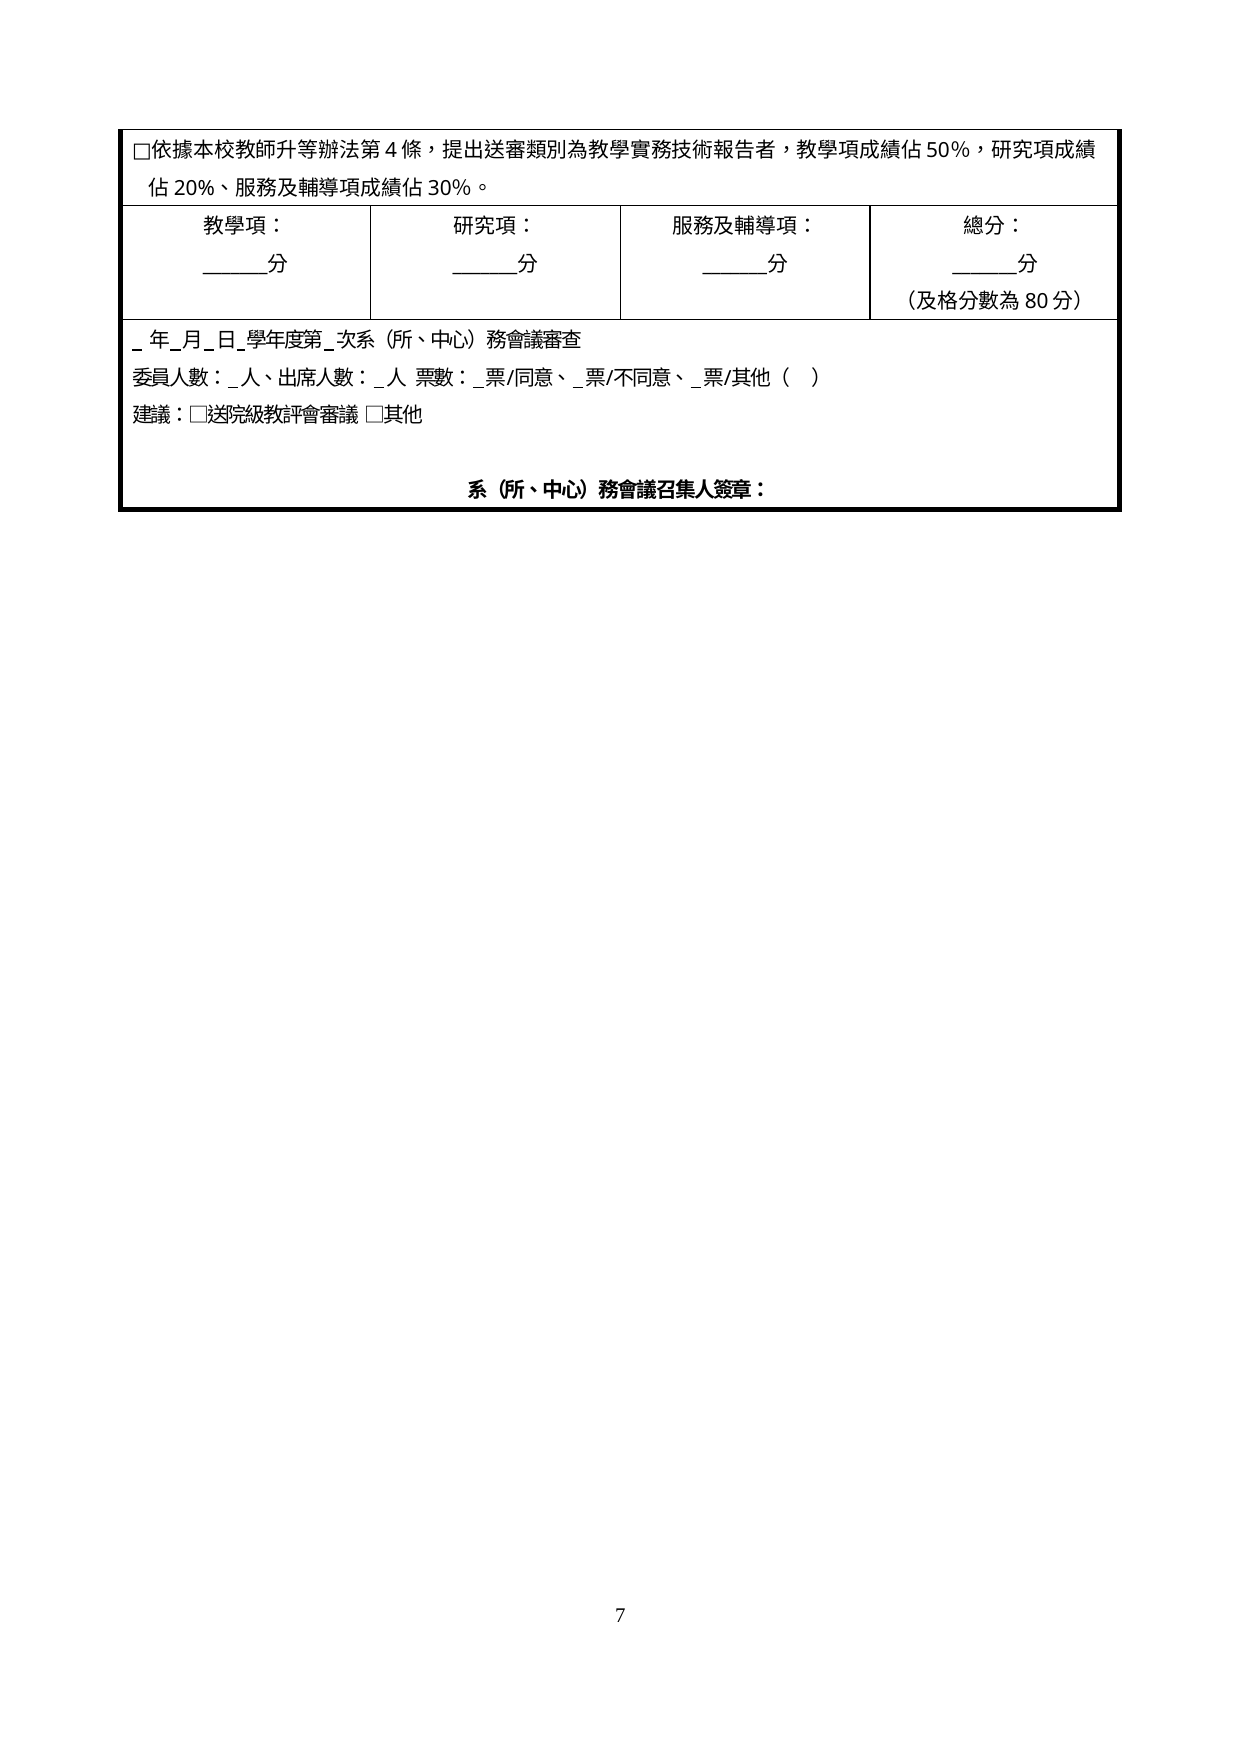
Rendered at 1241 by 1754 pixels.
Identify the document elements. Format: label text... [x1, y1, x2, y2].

table_cell 教學項： _______分 [123, 206, 370, 319]
table_cell 研究項： _______分 [371, 206, 620, 319]
table_cell 年 月 日 學年度第 次系（所、中心）務會議審查 委員人數： 人、出席人數： 人 票數： 票/同意、 票/不同意、 票/其他（ ） 建議：□送院級教評會審議 □其他 系（所、中心）務會議召集人簽章： [123, 320, 1117, 507]
table_cell 總分： _______分 （及格分數為80分） [871, 206, 1117, 319]
table_cell 服務及輔導項： _______分 [621, 206, 869, 319]
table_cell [123, 130, 1117, 205]
